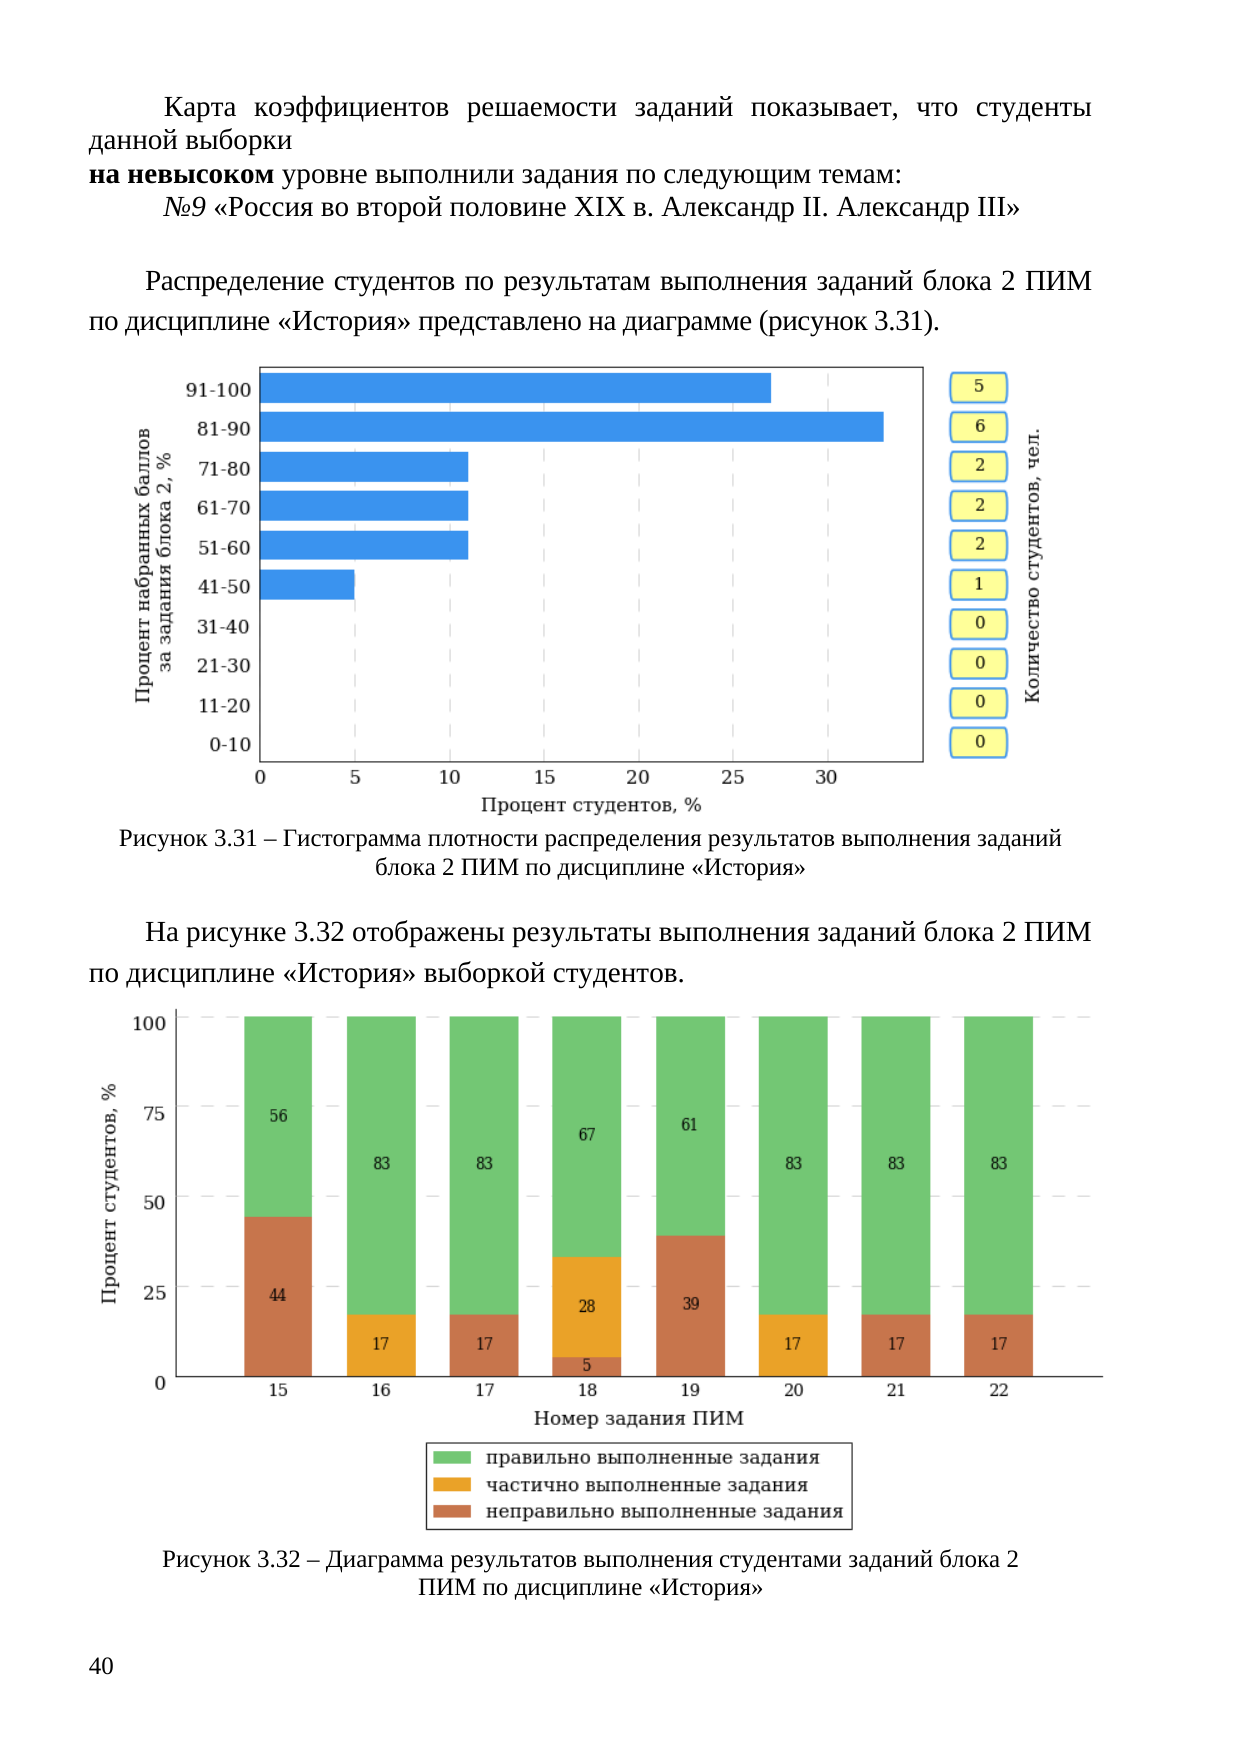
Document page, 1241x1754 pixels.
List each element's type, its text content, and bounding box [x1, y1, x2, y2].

text Карта коэффициентов решаемости заданий показывает, что студенты данной выборки [89, 89, 1092, 156]
text На рисунке 3.32 отображены результаты выполнения заданий блока 2 ПИМ по дисциплине «История» выборкой студентов. [89, 914, 1092, 988]
text на невысоком уровне выполнили задания по следующим темам: [89, 156, 1092, 189]
picture [118, 343, 1064, 824]
text Распределение студентов по результатам выполнения заданий блока 2 ПИМ по дисциплине «История» представлено на диаграмме (рисунок 3.31). [89, 263, 1092, 337]
text №9 «Россия во второй половине XIX в. Александр II. Александр III» [89, 189, 1092, 223]
picture [88, 995, 1117, 1544]
text Рисунок 3.32 – Диаграмма результатов выполнения студентами заданий блока 2 ПИМ по дисциплине «История» [89, 1544, 1092, 1601]
